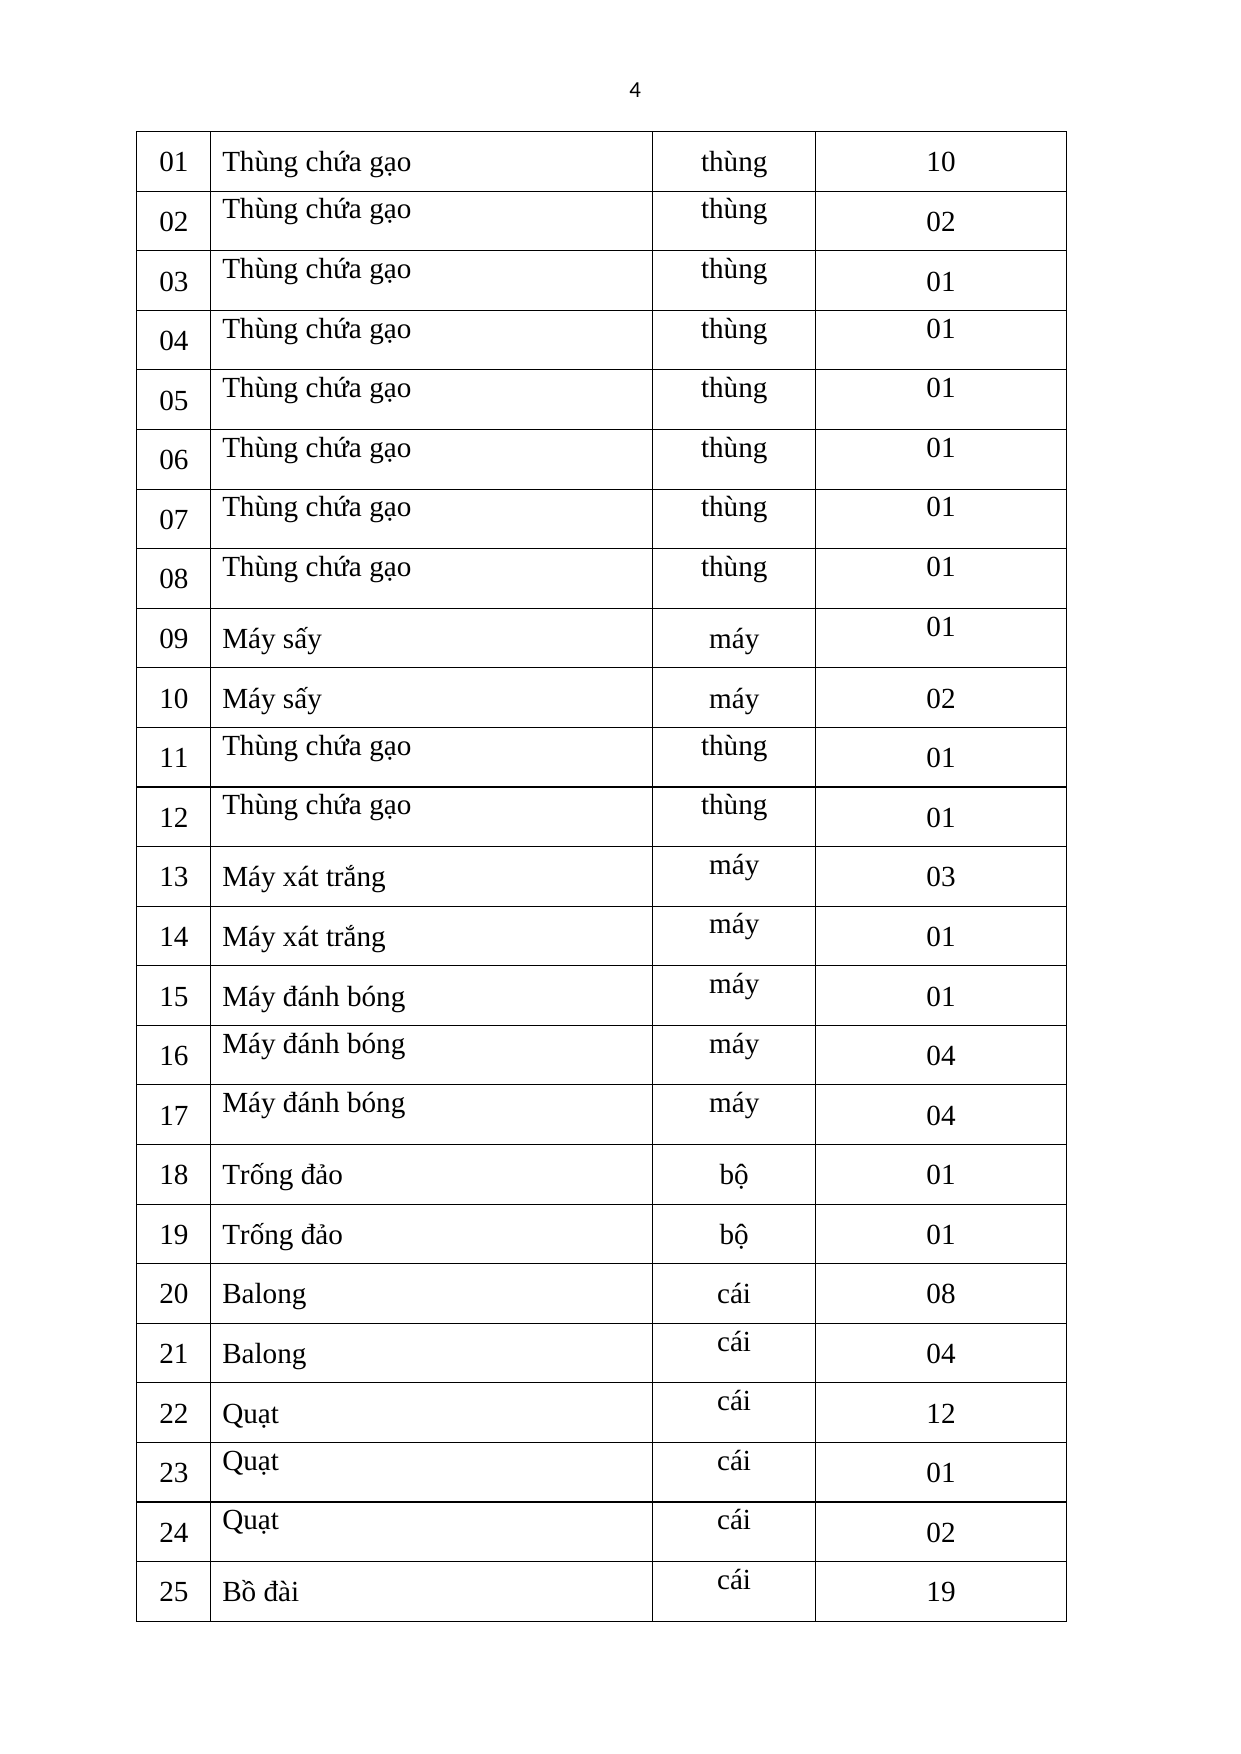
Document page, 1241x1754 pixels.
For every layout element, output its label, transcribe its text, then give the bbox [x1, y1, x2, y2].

table_cell 01 [137, 132, 210, 191]
table_cell cái [653, 1264, 815, 1323]
table_cell 11 [137, 728, 210, 786]
table_cell thùng [653, 370, 815, 429]
table_cell 10 [816, 132, 1066, 191]
table_cell 01 [816, 251, 1066, 310]
table_cell Thùng chứa gạo [211, 370, 652, 429]
table_cell 01 [816, 907, 1066, 965]
table_cell 02 [137, 192, 210, 250]
table_cell máy [653, 907, 815, 965]
table_cell Máy xát trắng [211, 847, 652, 906]
table_cell 03 [816, 847, 1066, 906]
table_cell 22 [137, 1383, 210, 1442]
table_cell 01 [816, 1145, 1066, 1203]
table_cell 04 [137, 311, 210, 369]
table_cell 19 [816, 1562, 1066, 1621]
table_cell thùng [653, 728, 815, 786]
table_cell 05 [137, 370, 210, 429]
table_cell máy [653, 1085, 815, 1144]
table_cell Balong [211, 1324, 652, 1382]
table_cell cái [653, 1324, 815, 1382]
table_cell Máy đánh bóng [211, 1026, 652, 1084]
table_cell 14 [137, 907, 210, 965]
table_cell bộ [653, 1205, 815, 1263]
table_cell Thùng chứa gạo [211, 132, 652, 191]
table_cell 08 [816, 1264, 1066, 1323]
table_cell 18 [137, 1145, 210, 1203]
table_cell cái [653, 1562, 815, 1621]
table_cell 01 [816, 609, 1066, 667]
table_cell 17 [137, 1085, 210, 1144]
table_cell thùng [653, 430, 815, 488]
table_cell Trống đảo [211, 1205, 652, 1263]
table_cell 20 [137, 1264, 210, 1323]
table_cell 01 [816, 788, 1066, 846]
table_cell Trống đảo [211, 1145, 652, 1203]
table_cell 19 [137, 1205, 210, 1263]
table_cell 01 [816, 966, 1066, 1025]
table_cell 06 [137, 430, 210, 488]
table_cell 01 [816, 430, 1066, 488]
table_cell 08 [137, 549, 210, 608]
table_cell 12 [137, 788, 210, 846]
table_cell máy [653, 609, 815, 667]
table_cell Thùng chứa gạo [211, 549, 652, 608]
table_cell thùng [653, 311, 815, 369]
table_cell 04 [816, 1324, 1066, 1382]
table_cell Thùng chứa gạo [211, 728, 652, 786]
table_cell Quạt [211, 1383, 652, 1442]
table_cell 03 [137, 251, 210, 310]
table_cell bộ [653, 1145, 815, 1203]
table_cell thùng [653, 788, 815, 846]
table_cell 23 [137, 1443, 210, 1501]
table_cell 02 [816, 668, 1066, 727]
table_cell 10 [137, 668, 210, 727]
table_cell cái [653, 1443, 815, 1501]
table_cell 12 [816, 1383, 1066, 1442]
table_cell 13 [137, 847, 210, 906]
table_cell Balong [211, 1264, 652, 1323]
table_cell cái [653, 1503, 815, 1561]
table_cell 25 [137, 1562, 210, 1621]
table_cell 01 [816, 1205, 1066, 1263]
table_cell 01 [816, 311, 1066, 369]
table_cell 21 [137, 1324, 210, 1382]
table_cell Máy đánh bóng [211, 1085, 652, 1144]
table_cell Máy sấy [211, 668, 652, 727]
table_cell 01 [816, 490, 1066, 548]
table_cell 02 [816, 192, 1066, 250]
table_cell Thùng chứa gạo [211, 430, 652, 488]
table_cell 01 [816, 549, 1066, 608]
table_cell 09 [137, 609, 210, 667]
table_cell máy [653, 966, 815, 1025]
table_cell 02 [816, 1503, 1066, 1561]
table_cell Thùng chứa gạo [211, 788, 652, 846]
table_cell Thùng chứa gạo [211, 311, 652, 369]
table_cell 04 [816, 1085, 1066, 1144]
table_cell 01 [816, 1443, 1066, 1501]
table_cell thùng [653, 132, 815, 191]
table_cell Bồ đài [211, 1562, 652, 1621]
table_cell máy [653, 668, 815, 727]
table_cell thùng [653, 549, 815, 608]
table_cell 16 [137, 1026, 210, 1084]
table_cell 01 [816, 728, 1066, 786]
table_cell Quạt [211, 1503, 652, 1561]
table_cell máy [653, 847, 815, 906]
table_cell Quạt [211, 1443, 652, 1501]
table_cell thùng [653, 192, 815, 250]
table_cell thùng [653, 251, 815, 310]
table_cell Thùng chứa gạo [211, 251, 652, 310]
table_cell 04 [816, 1026, 1066, 1084]
table_cell Thùng chứa gạo [211, 490, 652, 548]
table_cell thùng [653, 490, 815, 548]
table_cell 15 [137, 966, 210, 1025]
table_cell Máy xát trắng [211, 907, 652, 965]
table_cell máy [653, 1026, 815, 1084]
table_cell 24 [137, 1503, 210, 1561]
table_cell cái [653, 1383, 815, 1442]
table_cell Máy sấy [211, 609, 652, 667]
table_cell 01 [816, 370, 1066, 429]
table_cell 07 [137, 490, 210, 548]
table_cell Thùng chứa gạo [211, 192, 652, 250]
table_cell Máy đánh bóng [211, 966, 652, 1025]
